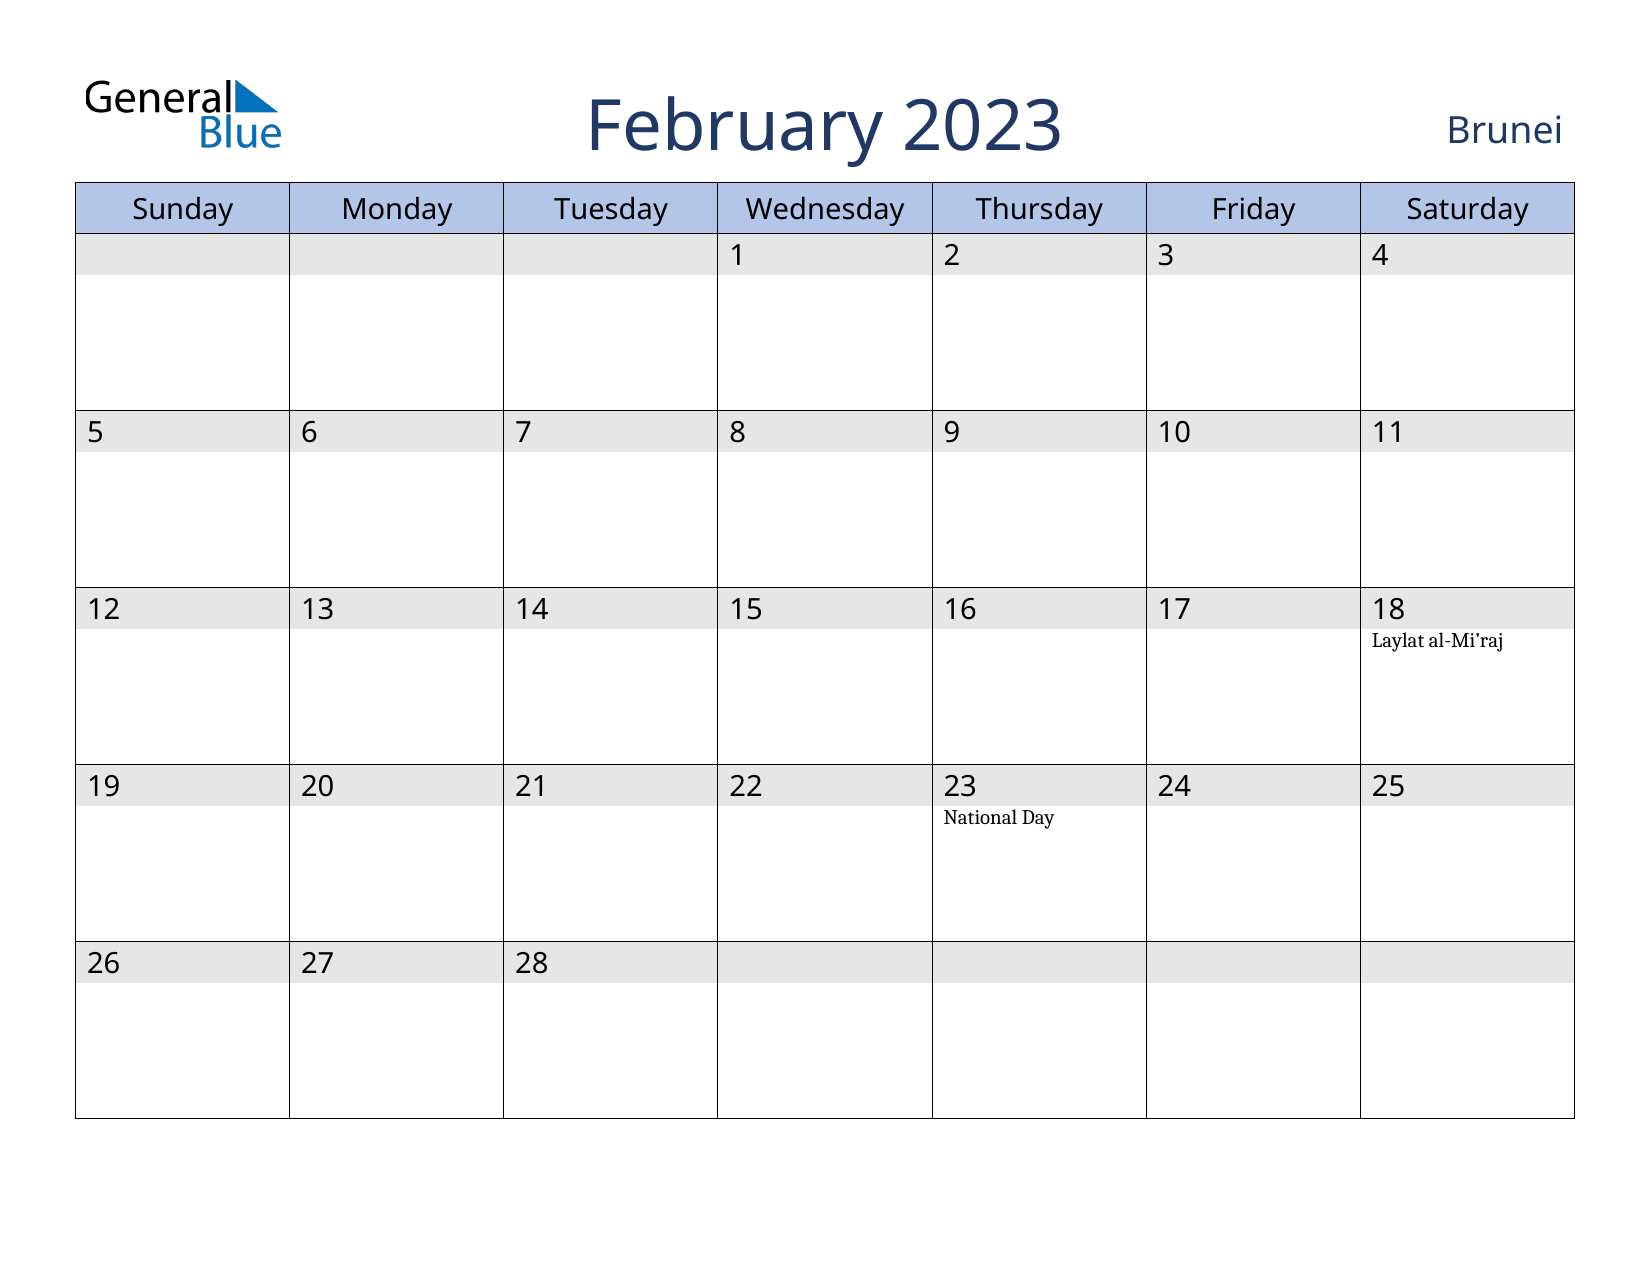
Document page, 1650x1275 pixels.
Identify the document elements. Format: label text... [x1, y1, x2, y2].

table_cell 14 [504, 588, 717, 629]
table_cell 27 [290, 942, 503, 983]
table_cell 6 [290, 411, 503, 452]
table_cell 8 [718, 411, 932, 452]
table_cell [1147, 983, 1360, 1118]
table_cell 11 [1361, 411, 1574, 452]
table_cell [504, 629, 717, 764]
table_cell 24 [1147, 765, 1360, 806]
table_cell 12 [76, 588, 289, 629]
table_cell 5 [76, 411, 289, 452]
table_cell 21 [504, 765, 717, 806]
table_cell 7 [504, 411, 717, 452]
table_cell 26 [76, 942, 289, 983]
table_cell [718, 629, 932, 764]
table_cell [933, 942, 1146, 983]
table_cell [718, 275, 932, 410]
table_cell [1361, 942, 1574, 983]
table_cell Laylat al-Mi’raj [1361, 629, 1574, 764]
table_cell Friday [1147, 183, 1360, 233]
table_cell [290, 983, 503, 1118]
table_cell [290, 629, 503, 764]
table_cell [718, 452, 932, 587]
table_cell National Day [933, 806, 1146, 941]
table_cell [76, 452, 289, 587]
table_cell 9 [933, 411, 1146, 452]
table_cell [1361, 275, 1574, 410]
table_cell [933, 629, 1146, 764]
table_cell 1 [718, 234, 932, 275]
table_header February 2023 [504, 75, 1146, 182]
table_cell [76, 234, 289, 275]
table_cell Monday [290, 183, 503, 233]
table_header Brunei [1146, 75, 1574, 182]
table_cell Sunday [76, 183, 289, 233]
table_cell Wednesday [718, 183, 932, 233]
table_cell 16 [933, 588, 1146, 629]
table_cell [76, 983, 289, 1118]
table_cell [933, 275, 1146, 410]
table_cell [504, 234, 717, 275]
table_cell [718, 806, 932, 941]
table_cell [1147, 942, 1360, 983]
table_cell [76, 275, 289, 410]
table_cell [504, 275, 717, 410]
table_cell [1361, 452, 1574, 587]
table_cell [290, 452, 503, 587]
table_cell [504, 806, 717, 941]
table_cell 15 [718, 588, 932, 629]
table_cell [1147, 452, 1360, 587]
table_cell 28 [504, 942, 717, 983]
table_cell 22 [718, 765, 932, 806]
table_cell 10 [1147, 411, 1360, 452]
table_cell [1147, 275, 1360, 410]
table_cell [718, 983, 932, 1118]
table_cell [1147, 806, 1360, 941]
table_cell [76, 806, 289, 941]
table_cell [1147, 629, 1360, 764]
table_cell [933, 452, 1146, 587]
table_cell 18 [1361, 588, 1574, 629]
table_cell Thursday [933, 183, 1146, 233]
table_cell 17 [1147, 588, 1360, 629]
table_cell [1361, 983, 1574, 1118]
table_header [76, 75, 503, 182]
picture [86, 80, 281, 148]
table_cell [718, 942, 932, 983]
table_cell Saturday [1361, 183, 1574, 233]
table_cell 13 [290, 588, 503, 629]
table_cell 19 [76, 765, 289, 806]
table_cell [504, 983, 717, 1118]
table_cell [933, 983, 1146, 1118]
table_cell 25 [1361, 765, 1574, 806]
table_cell [1361, 806, 1574, 941]
table_cell 20 [290, 765, 503, 806]
table_cell 23 [933, 765, 1146, 806]
table_cell [290, 806, 503, 941]
table_cell [76, 629, 289, 764]
table_cell 4 [1361, 234, 1574, 275]
table_cell 2 [933, 234, 1146, 275]
table_cell 3 [1147, 234, 1360, 275]
table_cell [504, 452, 717, 587]
table_cell [290, 234, 503, 275]
table_cell [290, 275, 503, 410]
table_cell Tuesday [504, 183, 717, 233]
